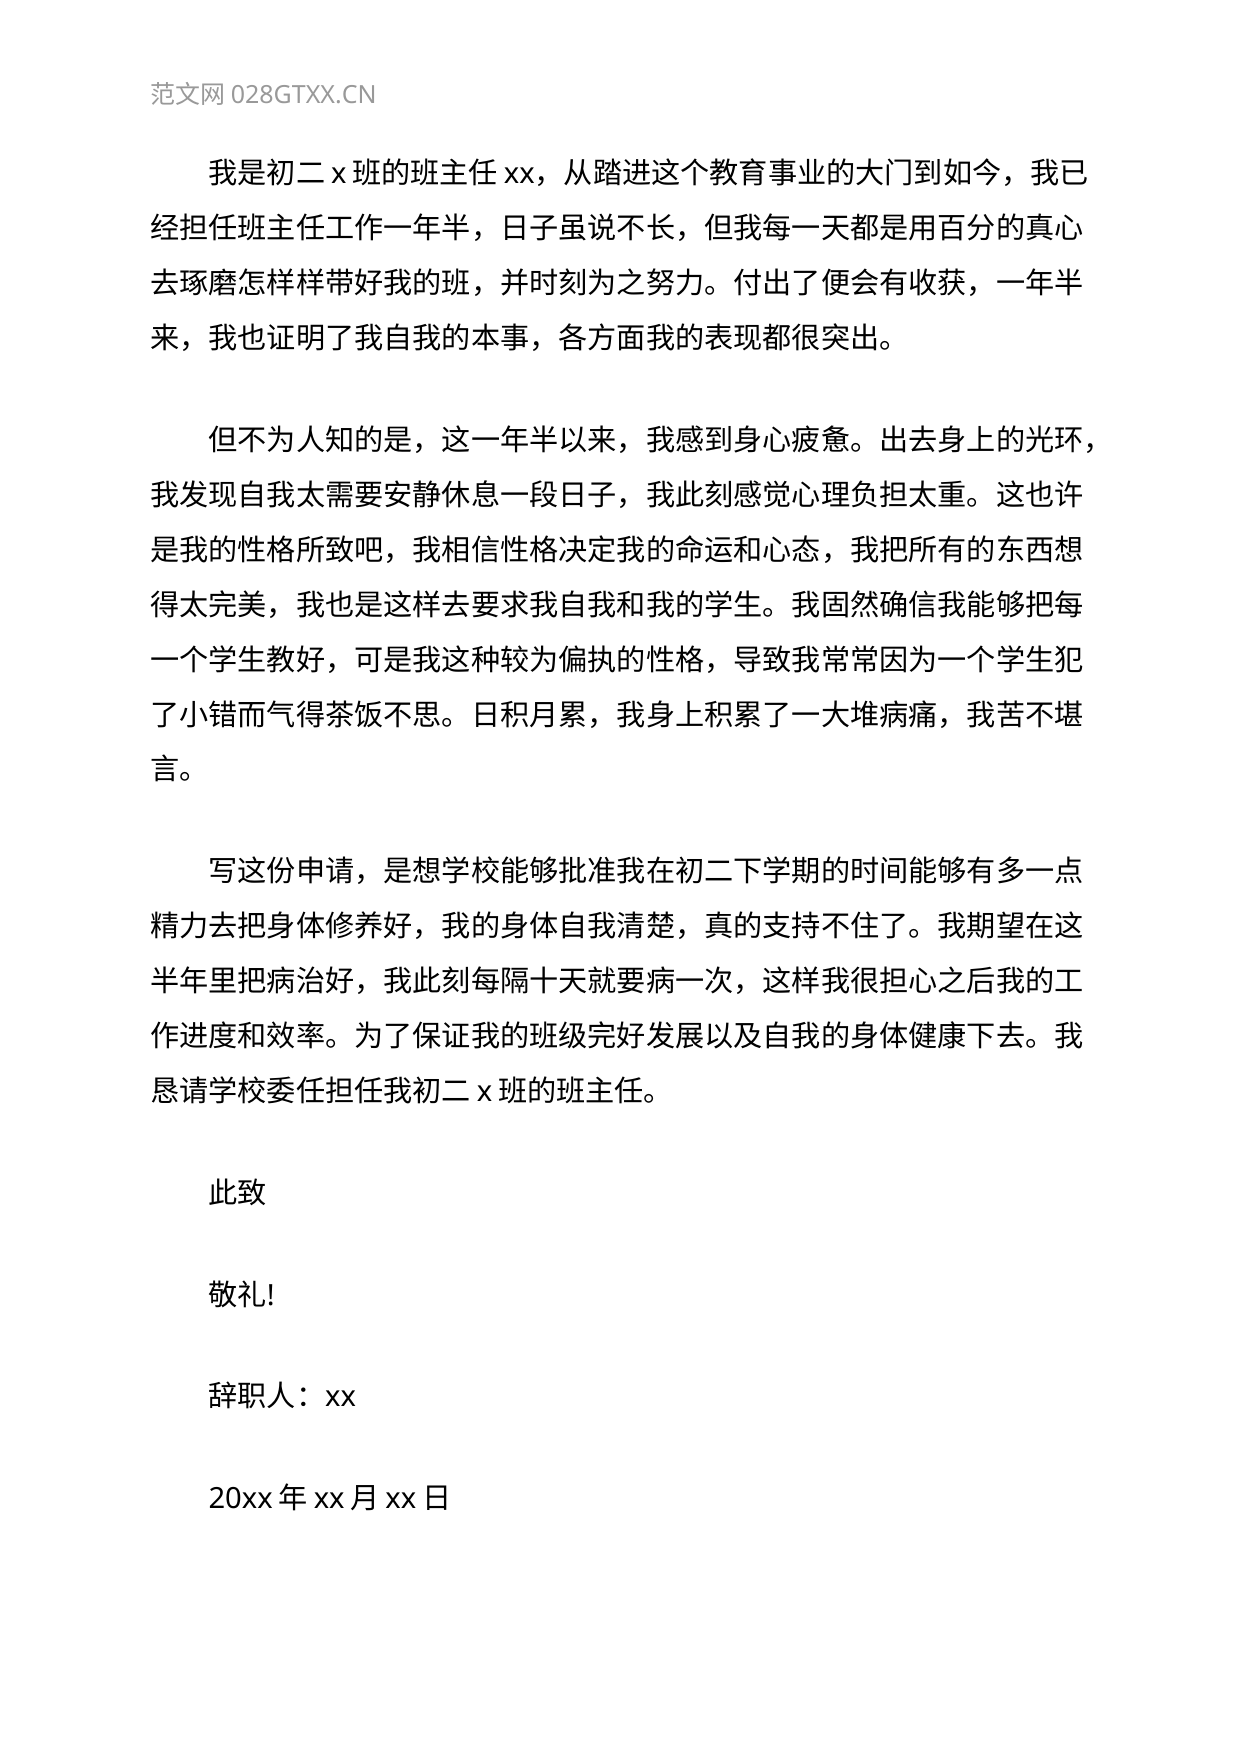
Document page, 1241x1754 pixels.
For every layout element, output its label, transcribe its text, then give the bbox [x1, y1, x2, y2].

text 但不为人知的是，这一年半以来，我感到身心疲惫。出去身上的光环，我发现自我太需要安静休息一段日子，我此刻感觉心理负担太重。这也许是我的性格所致吧，我相信性格决定我的命运和心态，我把所有的东西想得太完美，我也是这样去要求我自我和我的学生。我固然确信我能够把每一个学生教好，可是我这种较为偏执的性格，导致我常常因为一个学生犯了小错而气得茶饭不思。日积月累，我身上积累了一大堆病痛，我苦不堪言。 [150, 417, 1090, 788]
text 写这份申请，是想学校能够批准我在初二下学期的时间能够有多一点精力去把身体修养好，我的身体自我清楚，真的支持不住了。我期望在这半年里把病治好，我此刻每隔十天就要病一次，这样我很担心之后我的工作进度和效率。为了保证我的班级完好发展以及自我的身体健康下去。我恳请学校委任担任我初二x班的班主任。 [150, 848, 1090, 1110]
text 20xx年xx月xx日 [150, 1475, 1090, 1517]
text 辞职人：xx [150, 1373, 1090, 1415]
text 此致 [150, 1169, 1090, 1212]
text 我是初二x班的班主任xx，从踏进这个教育事业的大门到如今，我已经担任班主任工作一年半，日子虽说不长，但我每一天都是用百分的真心去琢磨怎样样带好我的班，并时刻为之努力。付出了便会有收获，一年半来，我也证明了我自我的本事，各方面我的表现都很突出。 [150, 150, 1090, 357]
text 敬礼! [150, 1271, 1090, 1313]
